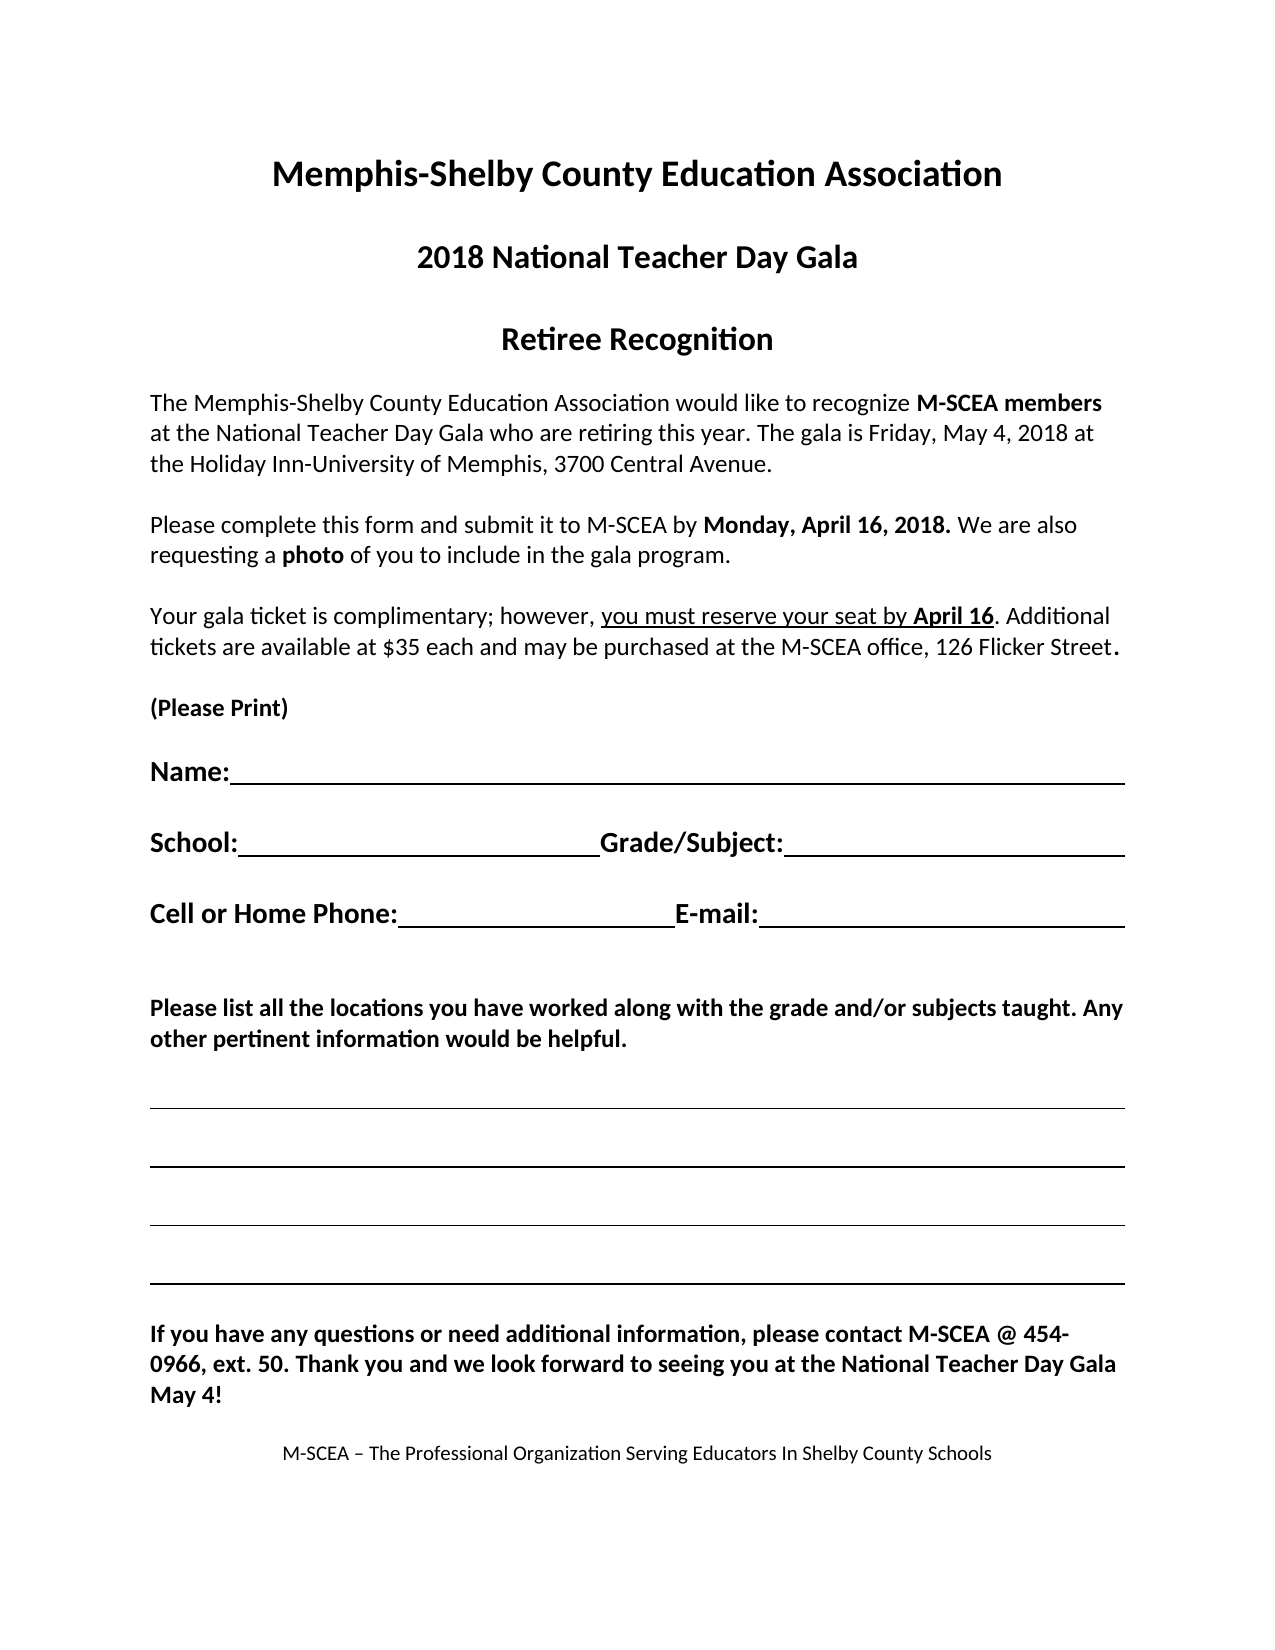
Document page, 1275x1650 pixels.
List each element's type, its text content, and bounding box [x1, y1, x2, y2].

text Memphis-Shelby County Education Association [150, 150, 1125, 196]
text If you have any questions or need additional information, please contact M-SCEA @ 454-0966, ext. 50. Thank you and we look forward to seeing you at the National Teacher Day Gala May 4! [150, 1318, 1125, 1409]
text 2018 National Teacher Day Gala [150, 237, 1125, 277]
text Cell or Home Phone: E-mail: [150, 896, 1125, 931]
text Name: [150, 753, 1125, 789]
text M-SCEA – The Professional Organization Serving Educators In Shelby County Schools [150, 1440, 1125, 1465]
text Please complete this form and submit it to M-SCEA by Monday, April 16, 2018. We are also requesting a photo of you to include in the gala program. [150, 509, 1125, 570]
text (Please Print) [150, 692, 1125, 722]
text The Memphis-Shelby County Education Association would like to recognize M-SCEA members at the National Teacher Day Gala who are retiring this year. The gala is Friday, May 4, 2018 at the Holiday Inn-University of Memphis, 3700 Central Avenue. [150, 387, 1125, 478]
text School: Grade/Subject: [150, 824, 1125, 860]
text Your gala ticket is complimentary; however, you must reserve your seat by April 16. Additional tickets are available at $35 each and may be purchased at the M-SCEA office, 126 Flicker Street. [150, 600, 1125, 661]
text Retiree Recognition [150, 318, 1125, 359]
text Please list all the locations you have worked along with the grade and/or subjects taught. Any other pertinent information would be helpful. [150, 992, 1125, 1053]
